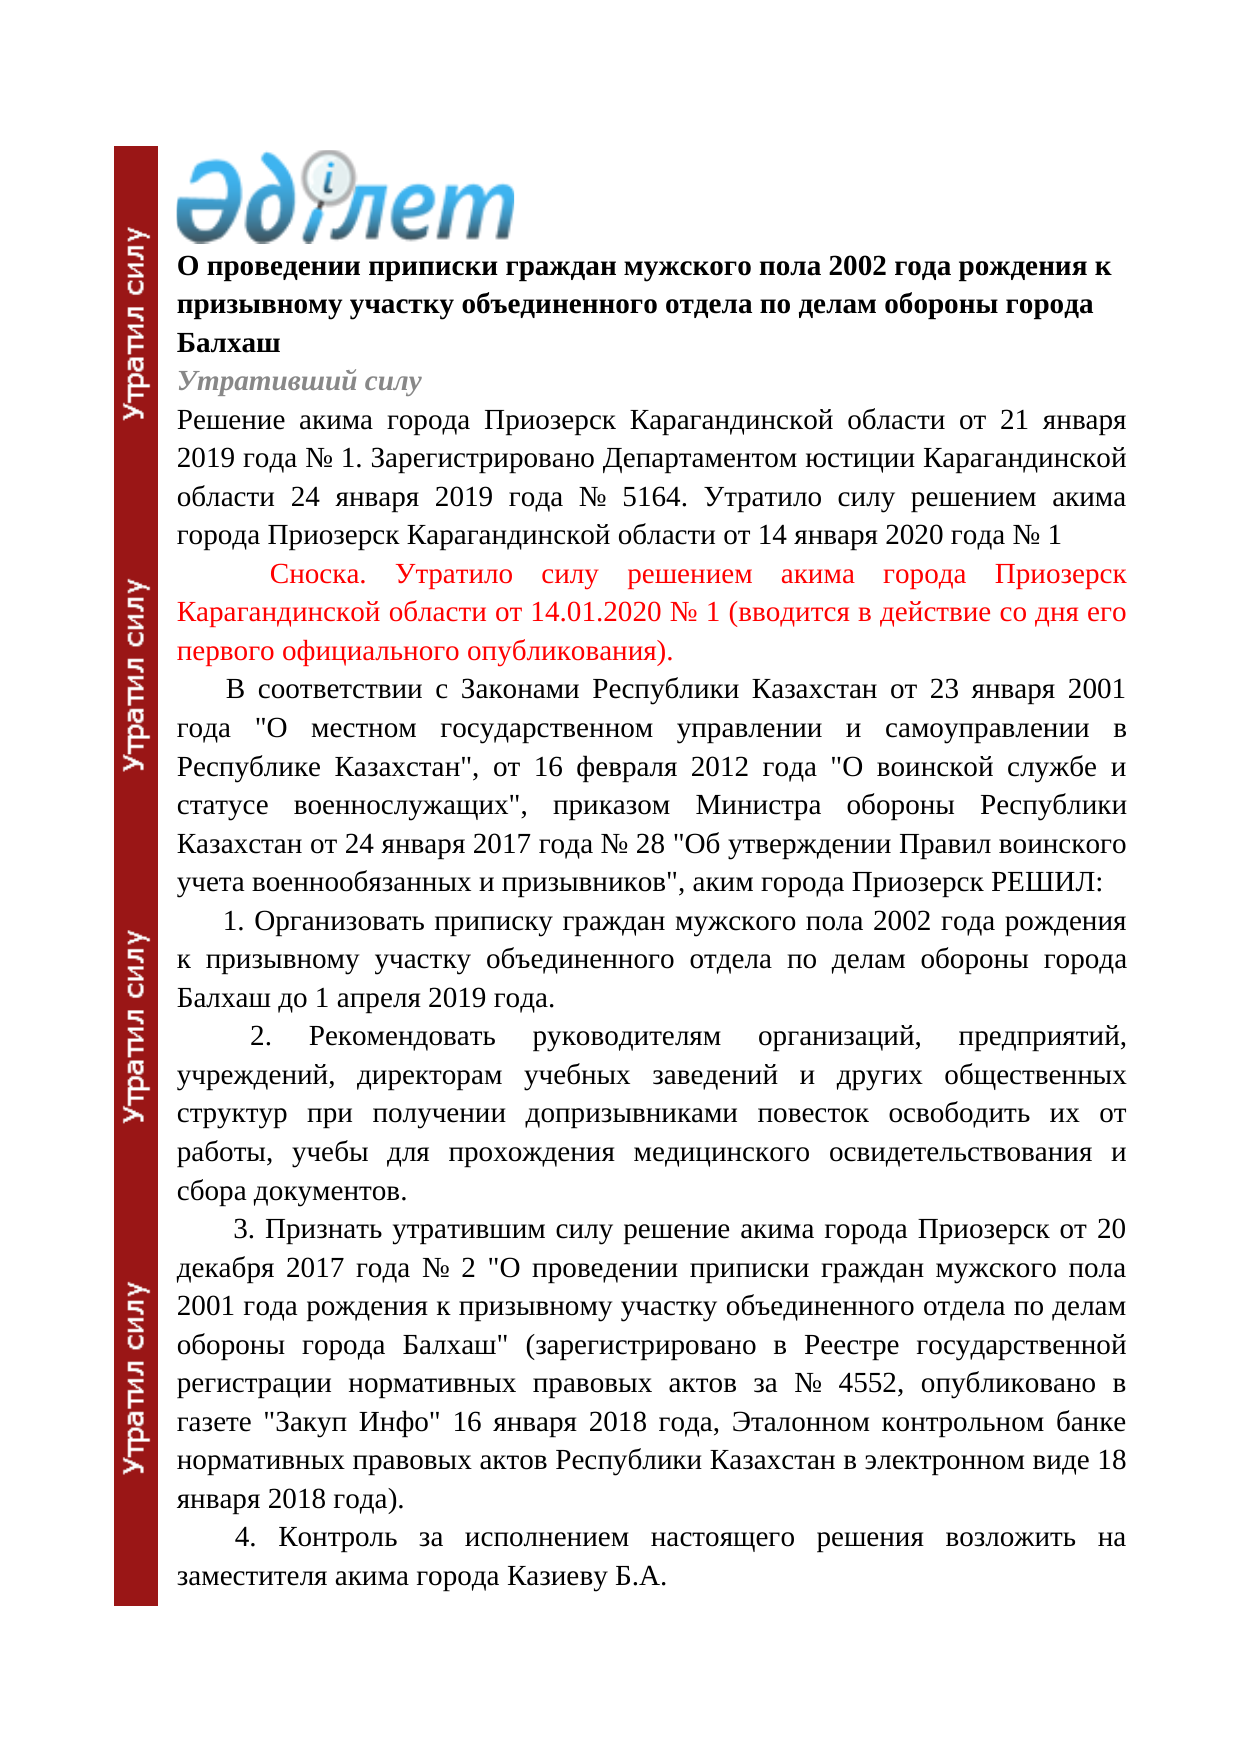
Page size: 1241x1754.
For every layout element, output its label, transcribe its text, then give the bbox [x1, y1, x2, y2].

text 1. Организовать приписку граждан мужского пола 2002 года рождения к призывному участку объединенного отдела по делам обороны города Балхаш до 1 апреля 2019 года. [112, 903, 1128, 1013]
picture [114, 1013, 158, 1018]
picture [114, 397, 158, 402]
picture [114, 358, 158, 363]
text Утративший силу [112, 363, 1128, 397]
text О проведении приписки граждан мужского пола 2002 года рождения к призывному участку объединенного отдела по делам обороны города Балхаш [112, 248, 1128, 358]
picture [176, 150, 515, 244]
picture [114, 551, 158, 556]
text 4. Контроль за исполнением настоящего решения возложить на заместителя акима города Казиеву Б.А. [112, 1519, 1128, 1592]
picture [114, 146, 158, 248]
text Сноска. Утратило cилу решением акима города Приозерск Карагандинской области от 14.01.2020 № 1 (вводится в действие со дня его первого официального опубликования). [112, 556, 1128, 667]
text Решение акима города Приозерск Карагандинской области от 21 января 2019 года № 1. Зарегистрировано Департаментом юстиции Карагандинской области 24 января 2019 года № 5164. Утратило силу решением акима города Приозерск Карагандинской области от 14 января 2020 года № 1 [112, 402, 1128, 551]
text 3. Признать утратившим силу решение акима города Приозерск от 20 декабря 2017 года № 2 "О проведении приписки граждан мужского пола 2001 года рождения к призывному участку объединенного отдела по делам обороны города Балхаш" (зарегистрировано в Реестре государственной регистрации нормативных правовых актов за № 4552, опубликовано в газете "Закуп Инфо" 16 января 2018 года, Эталонном контрольном банке нормативных правовых актов Республики Казахстан в электронном виде 18 января 2018 года). [112, 1211, 1128, 1514]
picture [114, 1592, 158, 1606]
picture [114, 898, 158, 903]
text 2. Рекомендовать руководителям организаций, предприятий, учреждений, директорам учебных заведений и других общественных структур при получении допризывниками повесток освободить их от работы, учебы для прохождения медицинского освидетельствования и сбора документов. [112, 1018, 1128, 1206]
picture [114, 667, 158, 672]
text В соответствии с Законами Республики Казахстан от 23 января 2001 года "О местном государственном управлении и самоуправлении в Республике Казахстан", от 16 февраля 2012 года "О воинской службе и статусе военнослужащих", приказом Министра обороны Республики Казахстан от 24 января 2017 года № 28 "Об утверждении Правил воинского учета военнообязанных и призывников", аким города Приозерск РЕШИЛ: [112, 672, 1128, 898]
picture [114, 1206, 158, 1211]
picture [114, 1514, 158, 1519]
